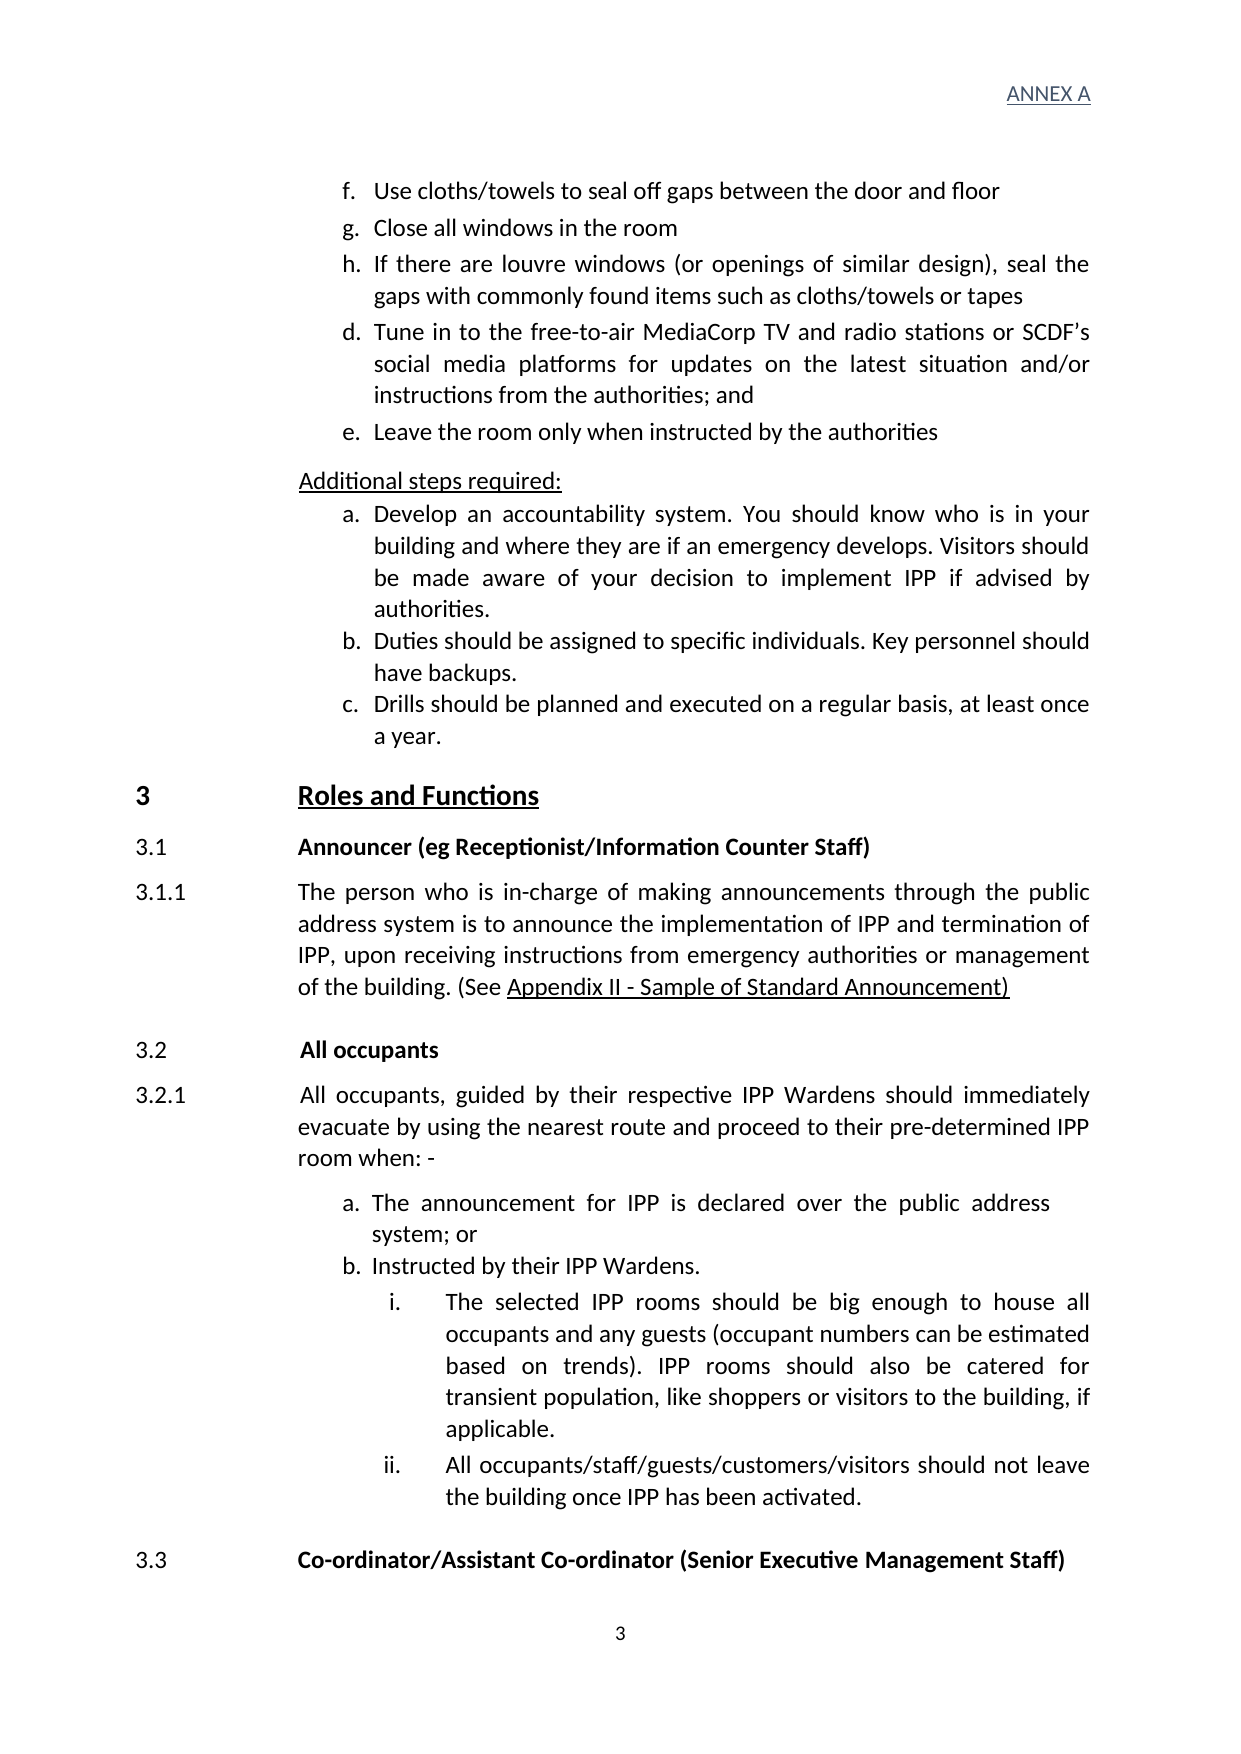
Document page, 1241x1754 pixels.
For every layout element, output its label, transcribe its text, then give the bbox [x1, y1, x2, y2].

list Instructed by their IPP Wardens. [342, 1250, 1051, 1281]
text 3.2.1 All occupants, guided by their respective IPP Wardens should immediately evacuate by using the nearest route and proceed to their pre-determined IPP room when: - [135, 1079, 1091, 1173]
text 3.1 Announcer (eg Receptionist/Information Counter Staff) [135, 831, 1091, 862]
list All occupants/staff/guests/customers/visitors should not leave the building once IPP has been activated. [401, 1449, 1091, 1512]
list Use cloths/towels to seal off gaps between the door and floor [342, 176, 1091, 206]
list Tune in to the free-to-air MediaCorp TV and radio stations or SCDF’s social media platforms for updates on the latest situation and/or instructions from the authorities; and [342, 316, 1091, 410]
list The announcement for IPP is declared over the public address system; or [342, 1187, 1051, 1249]
text 3.1.1 The person who is in-charge of making announcements through the public address system is to announce the implementation of IPP and termination of IPP, upon receiving instructions from emergency authorities or management of the building. (See Appendix II - Sample of Standard Announcement) [135, 876, 1091, 1002]
list Develop an accountability system. You should know who is in your building and where they are if an emergency develops. Visitors should be made aware of your decision to implement IPP if advised by authorities. [342, 498, 1091, 624]
text 3 Roles and Functions [135, 777, 1091, 812]
list Drills should be planned and executed on a regular basis, at least once a year. [342, 688, 1091, 751]
list Close all windows in the room [342, 212, 1091, 242]
list Duties should be assigned to specific individuals. Key personnel should have backups. [342, 625, 1091, 687]
list The selected IPP rooms should be big enough to house all occupants and any guests (occupant numbers can be estimated based on trends). IPP rooms should also be catered for transient population, like shoppers or visitors to the building, if applicable. [401, 1287, 1091, 1444]
text Additional steps required: [298, 465, 1091, 496]
list If there are louvre windows (or openings of similar design), seal the gaps with commonly found items such as cloths/towels or tapes [342, 248, 1091, 310]
text 3.2 All occupants [135, 1034, 1091, 1065]
list Leave the room only when instructed by the authorities [342, 416, 1091, 446]
text 3.3 Co-ordinator/Assistant Co-ordinator (Senior Executive Management Staff) [135, 1544, 1091, 1575]
